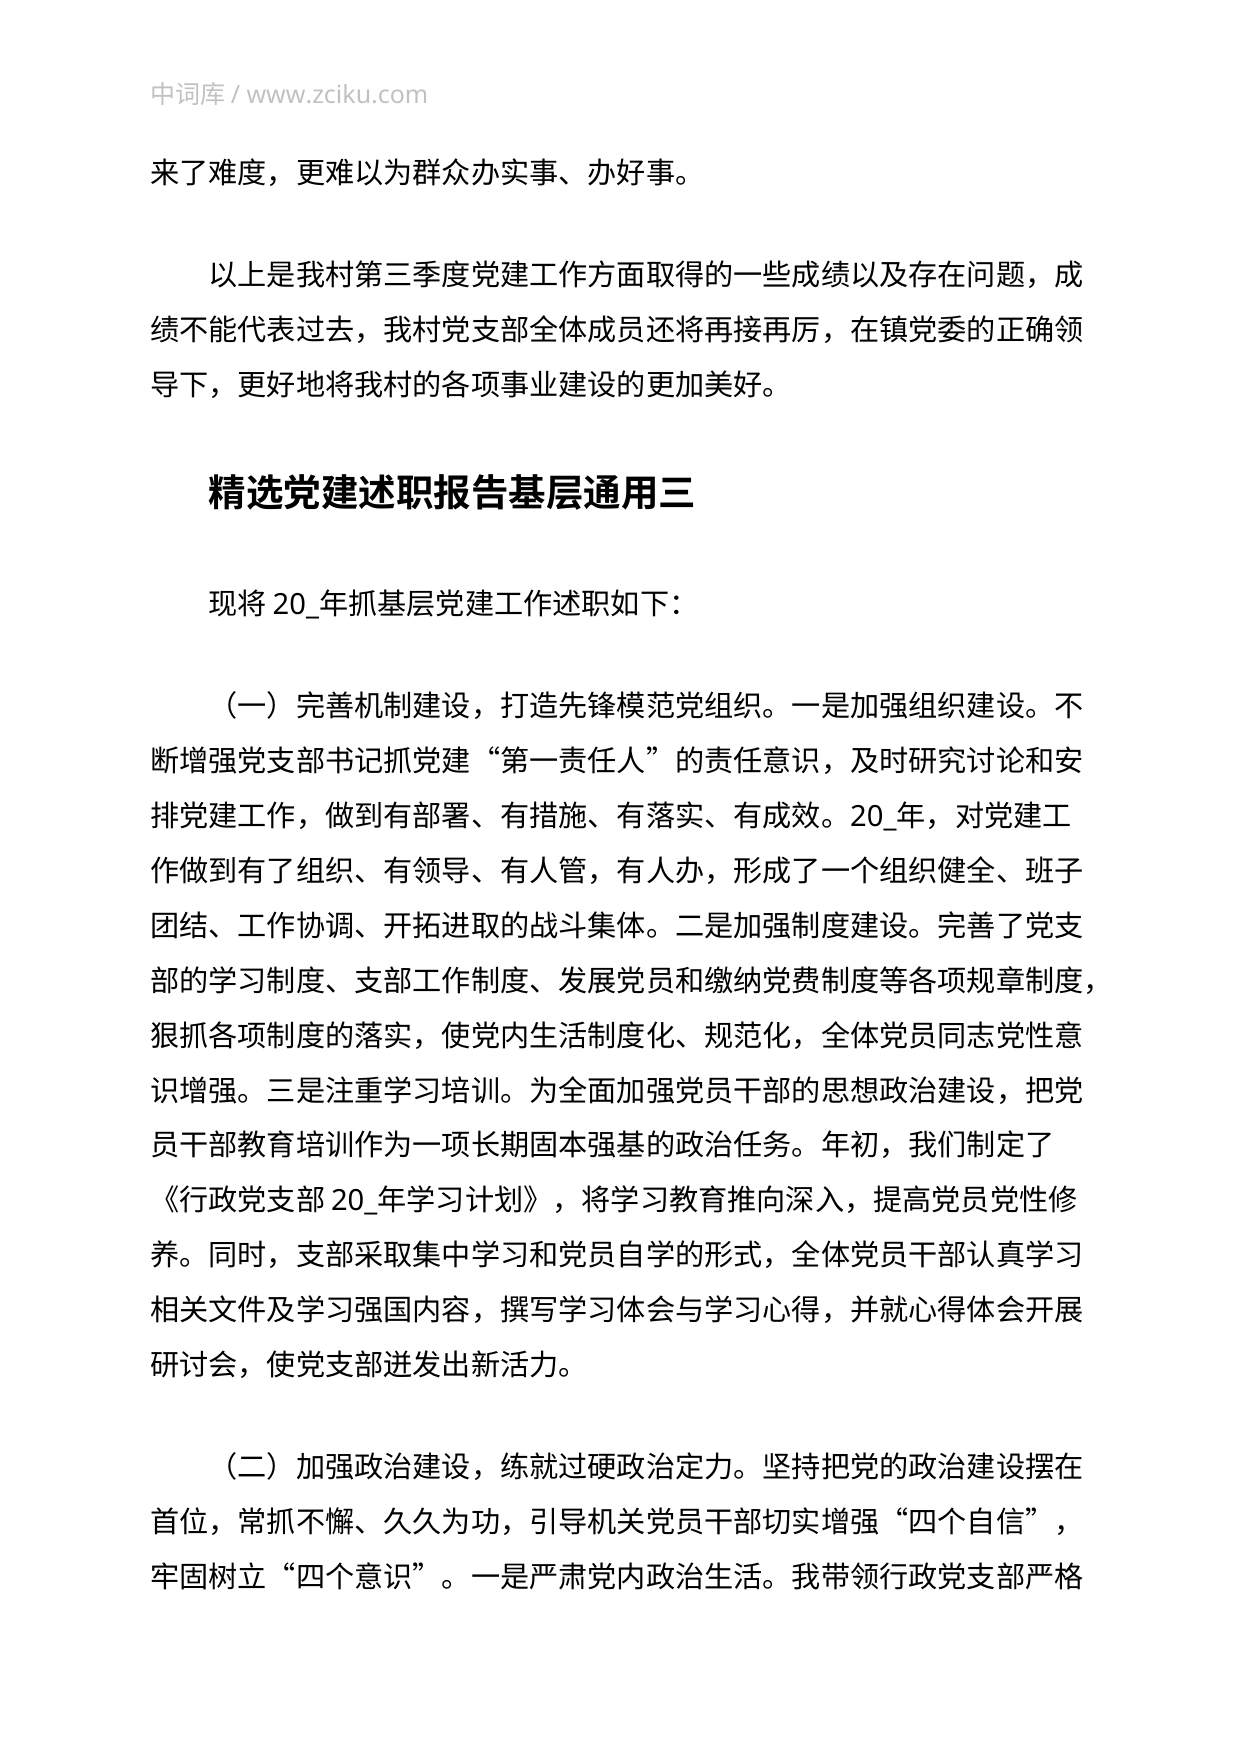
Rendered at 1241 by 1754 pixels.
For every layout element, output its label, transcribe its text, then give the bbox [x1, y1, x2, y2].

text 以上是我村第三季度党建工作方面取得的一些成绩以及存在问题，成绩不能代表过去，我村党支部全体成员还将再接再厉，在镇党委的正确领导下，更好地将我村的各项事业建设的更加美好。 [150, 252, 1090, 404]
text 现将20_年抓基层党建工作述职如下： [150, 581, 1090, 623]
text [150, 1443, 1090, 1596]
text （一）完善机制建设，打造先锋模范党组织。一是加强组织建设。不断增强党支部书记抓党建“第一责任人”的责任意识，及时研究讨论和安排党建工作，做到有部署、有措施、有落实、有成效。20_年，对党建工作做到有了组织、有领导、有人管，有人办，形成了一个组织健全、班子团结、工作协调、开拓进取的战斗集体。二是加强制度建设。完善了党支部的学习制度、支部工作制度、发展党员和缴纳党费制度等各项规章制度，狠抓各项制度的落实，使党内生活制度化、规范化，全体党员同志党性意识增强。三是注重学习培训。为全面加强党员干部的思想政治建设，把党员干部教育培训作为一项长期固本强基的政治任务。年初，我们制定了《行政党支部20_年学习计划》，将学习教育推向深入，提高党员党性修养。同时，支部采取集中学习和党员自学的形式，全体党员干部认真学习相关文件及学习强国内容，撰写学习体会与学习心得，并就心得体会开展研讨会，使党支部迸发出新活力。 [150, 683, 1090, 1384]
text 精选党建述职报告基层通用三 [150, 463, 1090, 518]
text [150, 150, 1090, 192]
